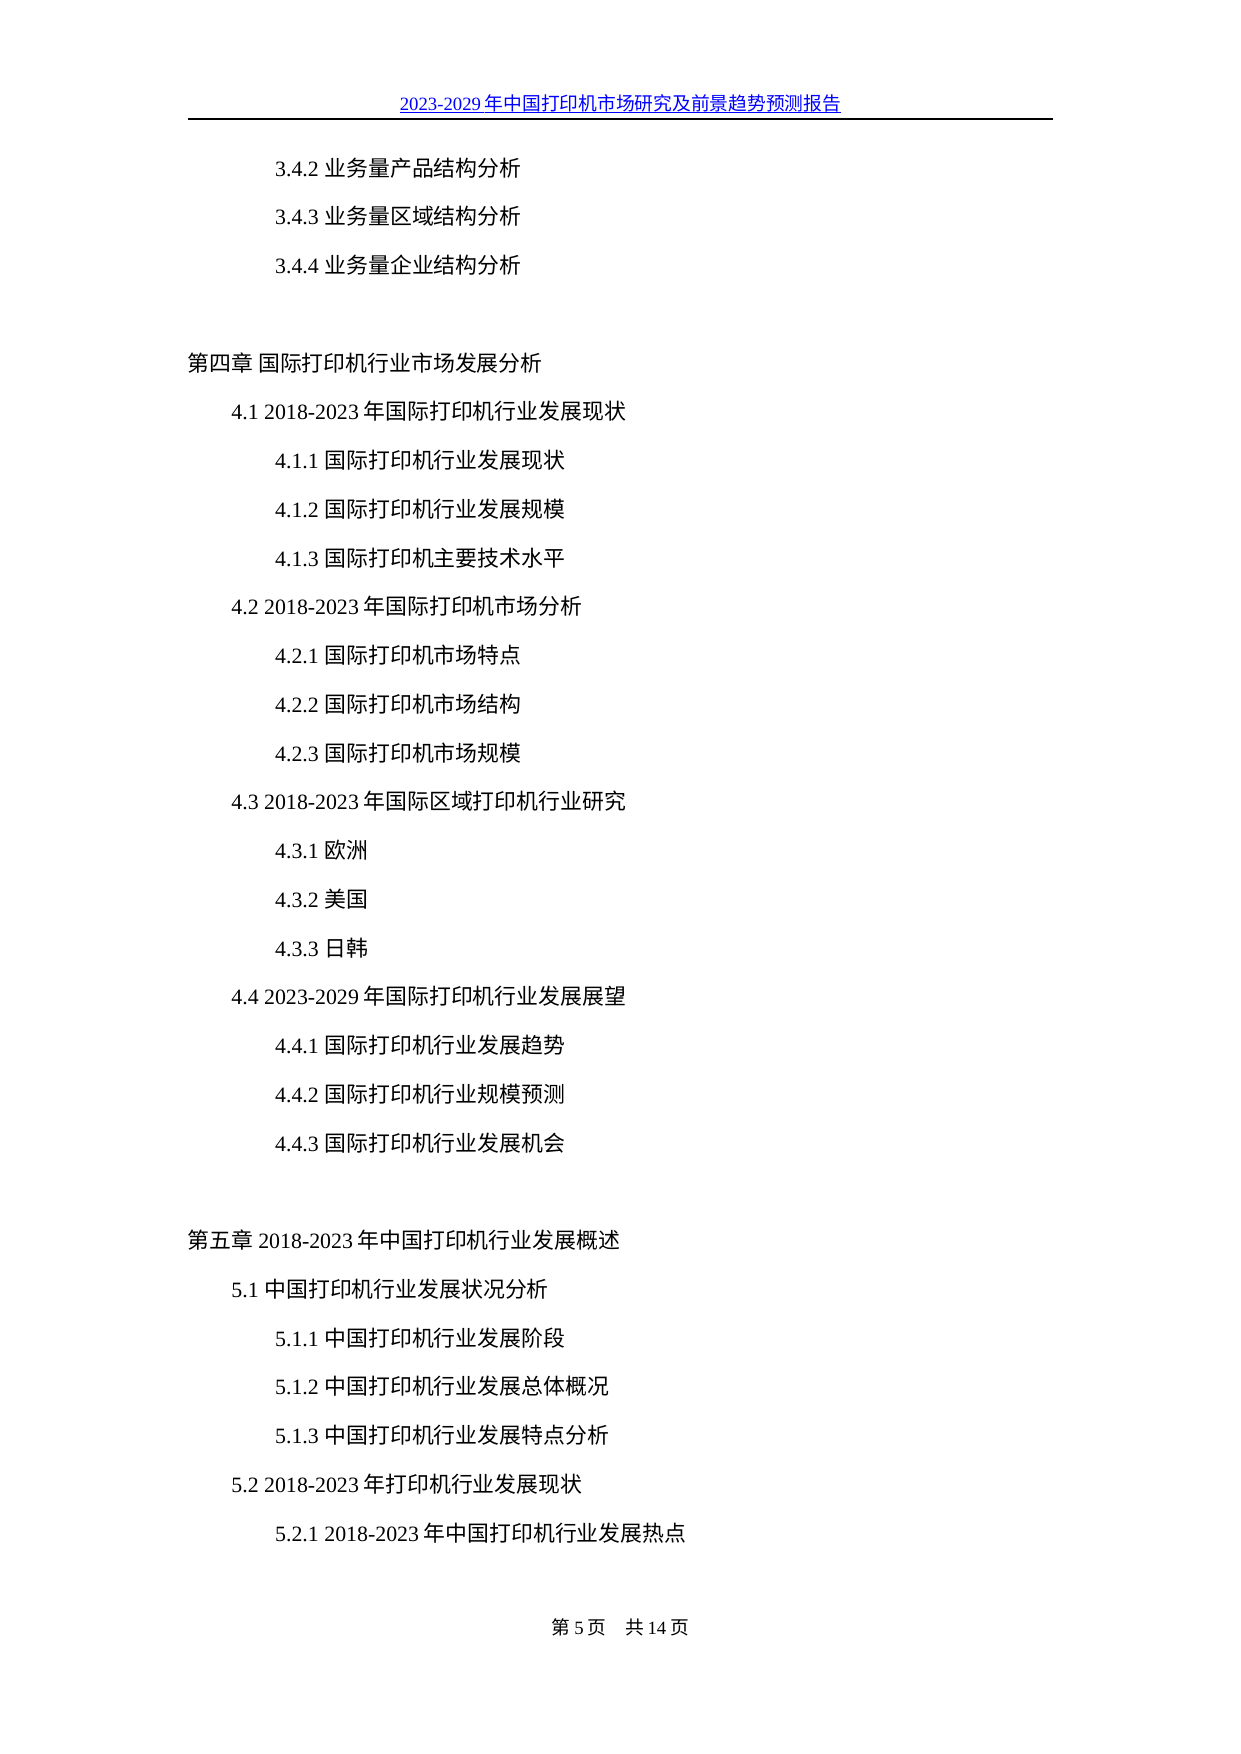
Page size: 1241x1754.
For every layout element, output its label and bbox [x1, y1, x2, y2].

text [187, 150, 1053, 1548]
